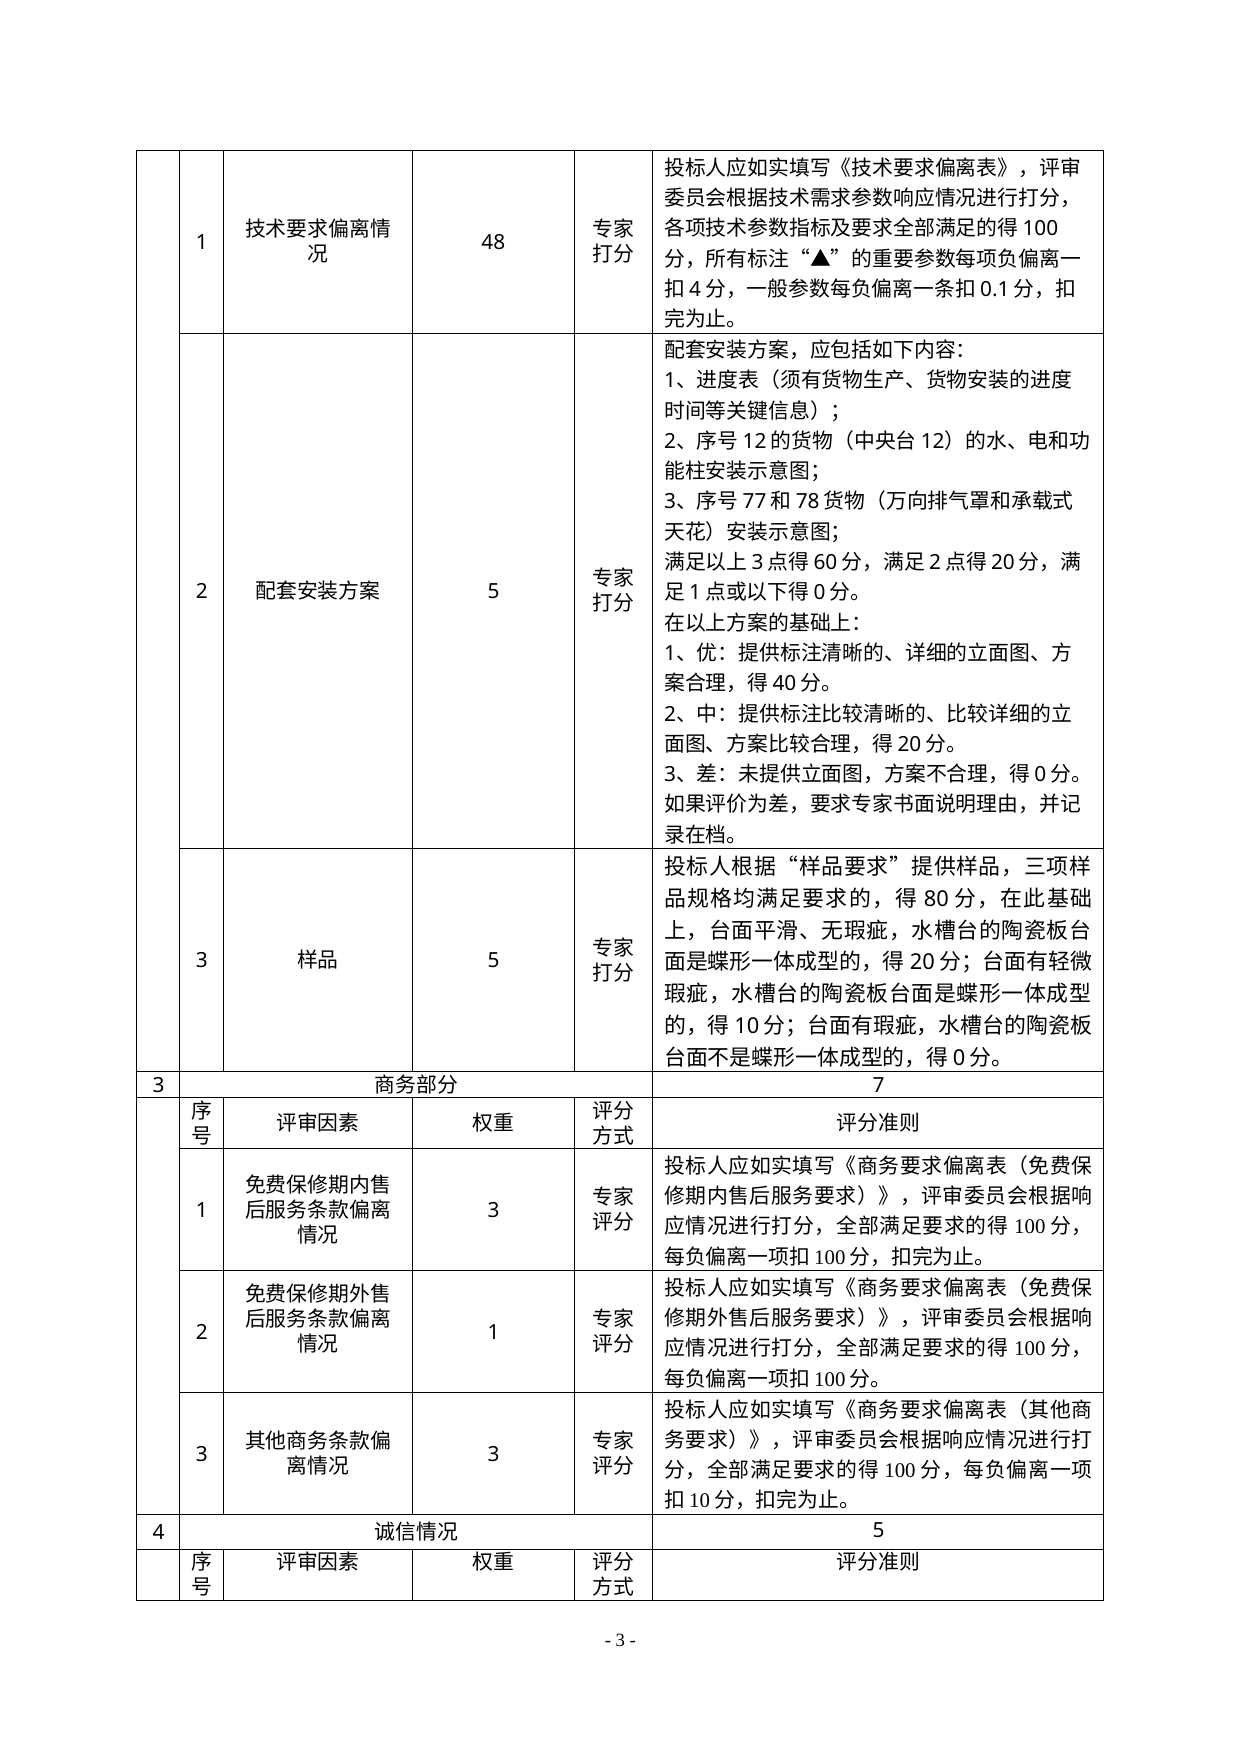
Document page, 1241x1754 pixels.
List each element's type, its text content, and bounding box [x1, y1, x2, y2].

table_cell 其他商务条款偏离情况 [224, 1393, 412, 1514]
table_cell 权重 [413, 1098, 574, 1148]
table_cell 3 [137, 1072, 179, 1097]
table_cell [137, 1098, 179, 1514]
table_cell 技术要求偏离情况 [224, 151, 412, 332]
table_cell 专家评分 [575, 1149, 652, 1270]
table_cell 专家打分 [575, 151, 652, 332]
table_cell 序号 [180, 1550, 223, 1600]
table_cell 免费保修期外售后服务条款偏离情况 [224, 1271, 412, 1392]
table_cell 投标人应如实填写《商务要求偏离表（免费保修期外售后服务要求）》，评审委员会根据响应情况进行打分，全部满足要求的得100分，每负偏离一项扣100分。 [653, 1271, 1103, 1392]
table_cell 诚信情况 [180, 1515, 652, 1549]
table_cell 1 [180, 151, 223, 332]
table_cell [137, 1550, 179, 1600]
table_cell 样品 [224, 849, 412, 1071]
table_cell 5 [413, 334, 574, 848]
table_cell 评审因素 [224, 1550, 412, 1600]
table_cell 3 [180, 1393, 223, 1514]
table_cell 2 [180, 1271, 223, 1392]
table_cell 投标人应如实填写《技术要求偏离表》，评审委员会根据技术需求参数响应情况进行打分，各项技术参数指标及要求全部满足的得100分，所有标注“▲”的重要参数每项负偏离一扣4分，一般参数每负偏离一条扣0.1分，扣完为止。 [653, 151, 1103, 332]
table_cell 配套安装方案，应包括如下内容： 1、进度表（须有货物生产、货物安装的进度时间等关键信息）； 2、序号12的货物（中央台12）的水、电和功能柱安装示意图； 3、序号77和78货物（万向排气罩和承载式天花）安装示意图； 满足以上3点得60分，满足2点得20分，满足1点或以下得0分。 在以上方案的基础上： 1、优：提供标注清晰的、详细的立面图、方案合理，得40分。 2、中：提供标注比较清晰的、比较详细的立面图、方案比较合理，得20分。 3、差：未提供立面图，方案不合理，得0分。如果评价为差，要求专家书面说明理由，并记录在档。 [653, 334, 1103, 848]
table_cell 1 [413, 1271, 574, 1392]
table_cell 评审因素 [224, 1098, 412, 1148]
table_cell 3 [180, 849, 223, 1071]
table_cell 5 [413, 849, 574, 1071]
table_cell 专家评分 [575, 1393, 652, 1514]
table_cell 48 [413, 151, 574, 332]
table_cell 评分准则 [653, 1098, 1103, 1148]
table_cell 2 [180, 334, 223, 848]
table_cell 配套安装方案 [224, 334, 412, 848]
table_cell 5 [653, 1515, 1103, 1549]
table_cell 1 [180, 1149, 223, 1270]
table_cell 商务部分 [180, 1072, 652, 1097]
table_cell 评分准则 [653, 1550, 1103, 1600]
table_cell 权重 [413, 1550, 574, 1600]
table_cell 评分方式 [575, 1098, 652, 1148]
table_cell 4 [137, 1515, 179, 1549]
table_cell 序号 [180, 1098, 223, 1148]
table_cell [137, 151, 179, 1071]
table_cell 专家评分 [575, 1271, 652, 1392]
table_cell 专家打分 [575, 849, 652, 1071]
table_cell 投标人应如实填写《商务要求偏离表（其他商务要求）》，评审委员会根据响应情况进行打分，全部满足要求的得100分，每负偏离一项扣10分，扣完为止。 [653, 1393, 1103, 1514]
table_cell 3 [413, 1393, 574, 1514]
table_cell 7 [653, 1072, 1103, 1097]
table_cell 投标人根据“样品要求”提供样品，三项样品规格均满足要求的，得80分，在此基础上，台面平滑、无瑕疵，水槽台的陶瓷板台面是蝶形一体成型的，得20分；台面有轻微瑕疵，水槽台的陶瓷板台面是蝶形一体成型的，得10分；台面有瑕疵，水槽台的陶瓷板台面不是蝶形一体成型的，得0分。 [653, 849, 1103, 1071]
table_cell 免费保修期内售后服务条款偏离情况 [224, 1149, 412, 1270]
table_cell 评分方式 [575, 1550, 652, 1600]
table_cell 3 [413, 1149, 574, 1270]
table_cell 专家打分 [575, 334, 652, 848]
table_cell 投标人应如实填写《商务要求偏离表（免费保修期内售后服务要求）》，评审委员会根据响应情况进行打分，全部满足要求的得100分，每负偏离一项扣100分，扣完为止。 [653, 1149, 1103, 1270]
